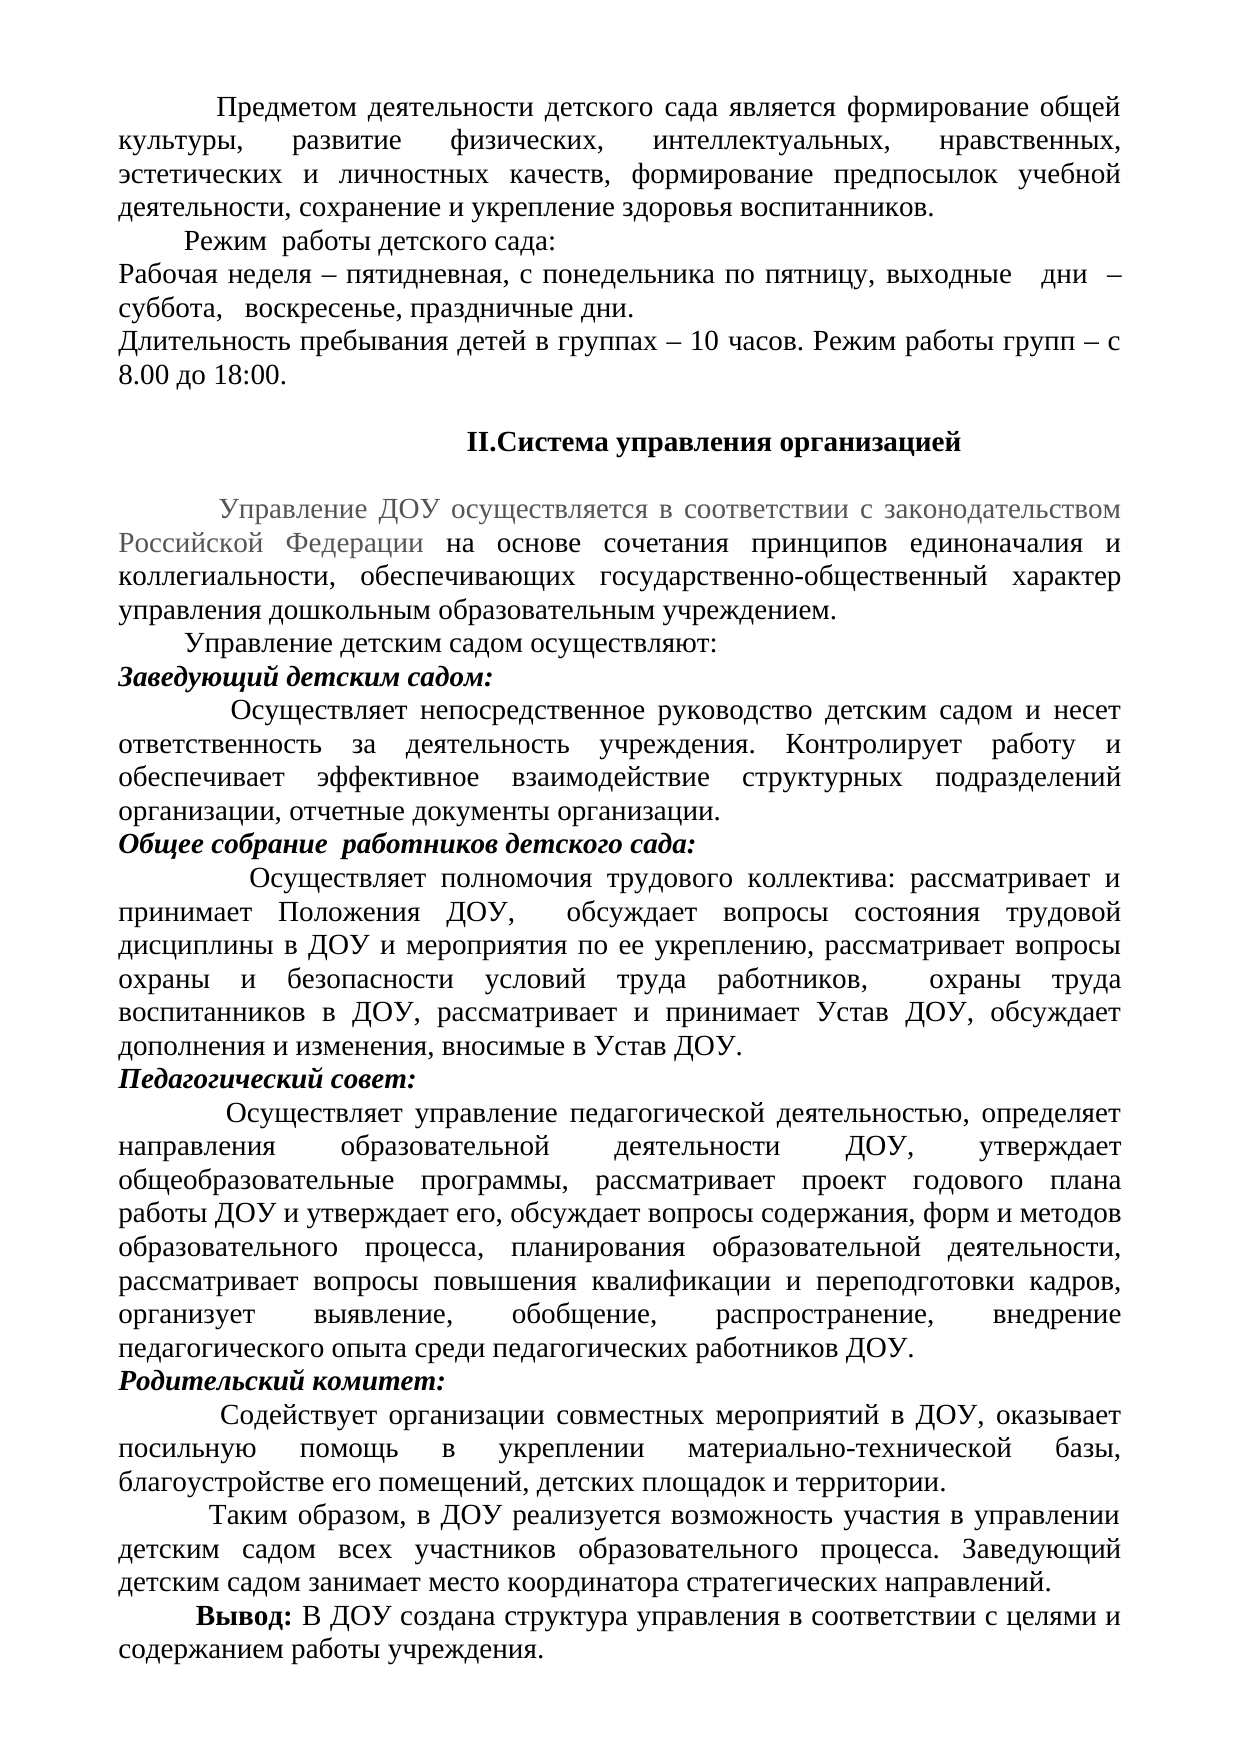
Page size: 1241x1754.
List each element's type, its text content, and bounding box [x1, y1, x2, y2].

text Предметом деятельности детского сада является формирование общей культуры, развитие физических, интеллектуальных, нравственных, эстетических и личностных качеств, формирование предпосылок учебной деятельности, сохранение и укрепление здоровья воспитанников. [118, 89, 1122, 223]
text Заведующий детским садом: [118, 659, 1122, 692]
text Осуществляет полномочия трудового коллектива: рассматривает и принимает Положения ДОУ, обсуждает вопросы состояния трудовой дисциплины в ДОУ и мероприятия по ее укреплению, рассматривает вопросы охраны и безопасности условий труда работников, охраны труда воспитанников в ДОУ, рассматривает и принимает Устав ДОУ, обсуждает дополнения и изменения, вносимые в Устав ДОУ. [118, 860, 1122, 1061]
text Осуществляет непосредственное руководство детским садом и несет ответственность за деятельность учреждения. Контролирует работу и обеспечивает эффективное взаимодействие структурных подразделений организации, отчетные документы организации. [118, 692, 1122, 827]
text Режим работы детского сада: [118, 223, 1122, 256]
list II.Система управления организацией [306, 424, 1122, 458]
text Рабочая неделя – пятидневная, с понедельника по пятницу, выходные дни – суббота, воскресенье, праздничные дни. [118, 256, 1122, 323]
text Родительский комитет: [118, 1363, 1122, 1397]
text Управление детским садом осуществляют: [118, 625, 1122, 659]
text Длительность пребывания детей в группах – 10 часов. Режим работы групп – с 8.00 до 18:00. [118, 323, 1122, 391]
text Содействует организации совместных мероприятий в ДОУ, оказывает посильную помощь в укреплении материально-технической базы, благоустройстве его помещений, детских площадок и территории. [118, 1397, 1122, 1497]
text Педагогический совет: [118, 1061, 1122, 1095]
text Осуществляет управление педагогической деятельностью, определяет направления образовательной деятельности ДОУ, утверждает общеобразовательные программы, рассматривает проект годового плана работы ДОУ и утверждает его, обсуждает вопросы содержания, форм и методов образовательного процесса, планирования образовательной деятельности, рассматривает вопросы повышения квалификации и переподготовки кадров, организует выявление, обобщение, распространение, внедрение педагогического опыта среди педагогических работников ДОУ. [118, 1095, 1122, 1363]
text Управление ДОУ осуществляется в соответствии с законодательством Российской Федерации на основе сочетания принципов единоначалия и коллегиальности, обеспечивающих государственно-общественный характер управления дошкольным образовательным учреждением. [118, 491, 1122, 625]
text Таким образом, в ДОУ реализуется возможность участия в управлении детским садом всех участников образовательного процесса. Заведующий детским садом занимает место координатора стратегических направлений. [118, 1497, 1122, 1598]
text Общее собрание работников детского сада: [118, 827, 1122, 860]
text Вывод: В ДОУ создана структура управления в соответствии с целями и содержанием работы учреждения. [118, 1598, 1122, 1665]
